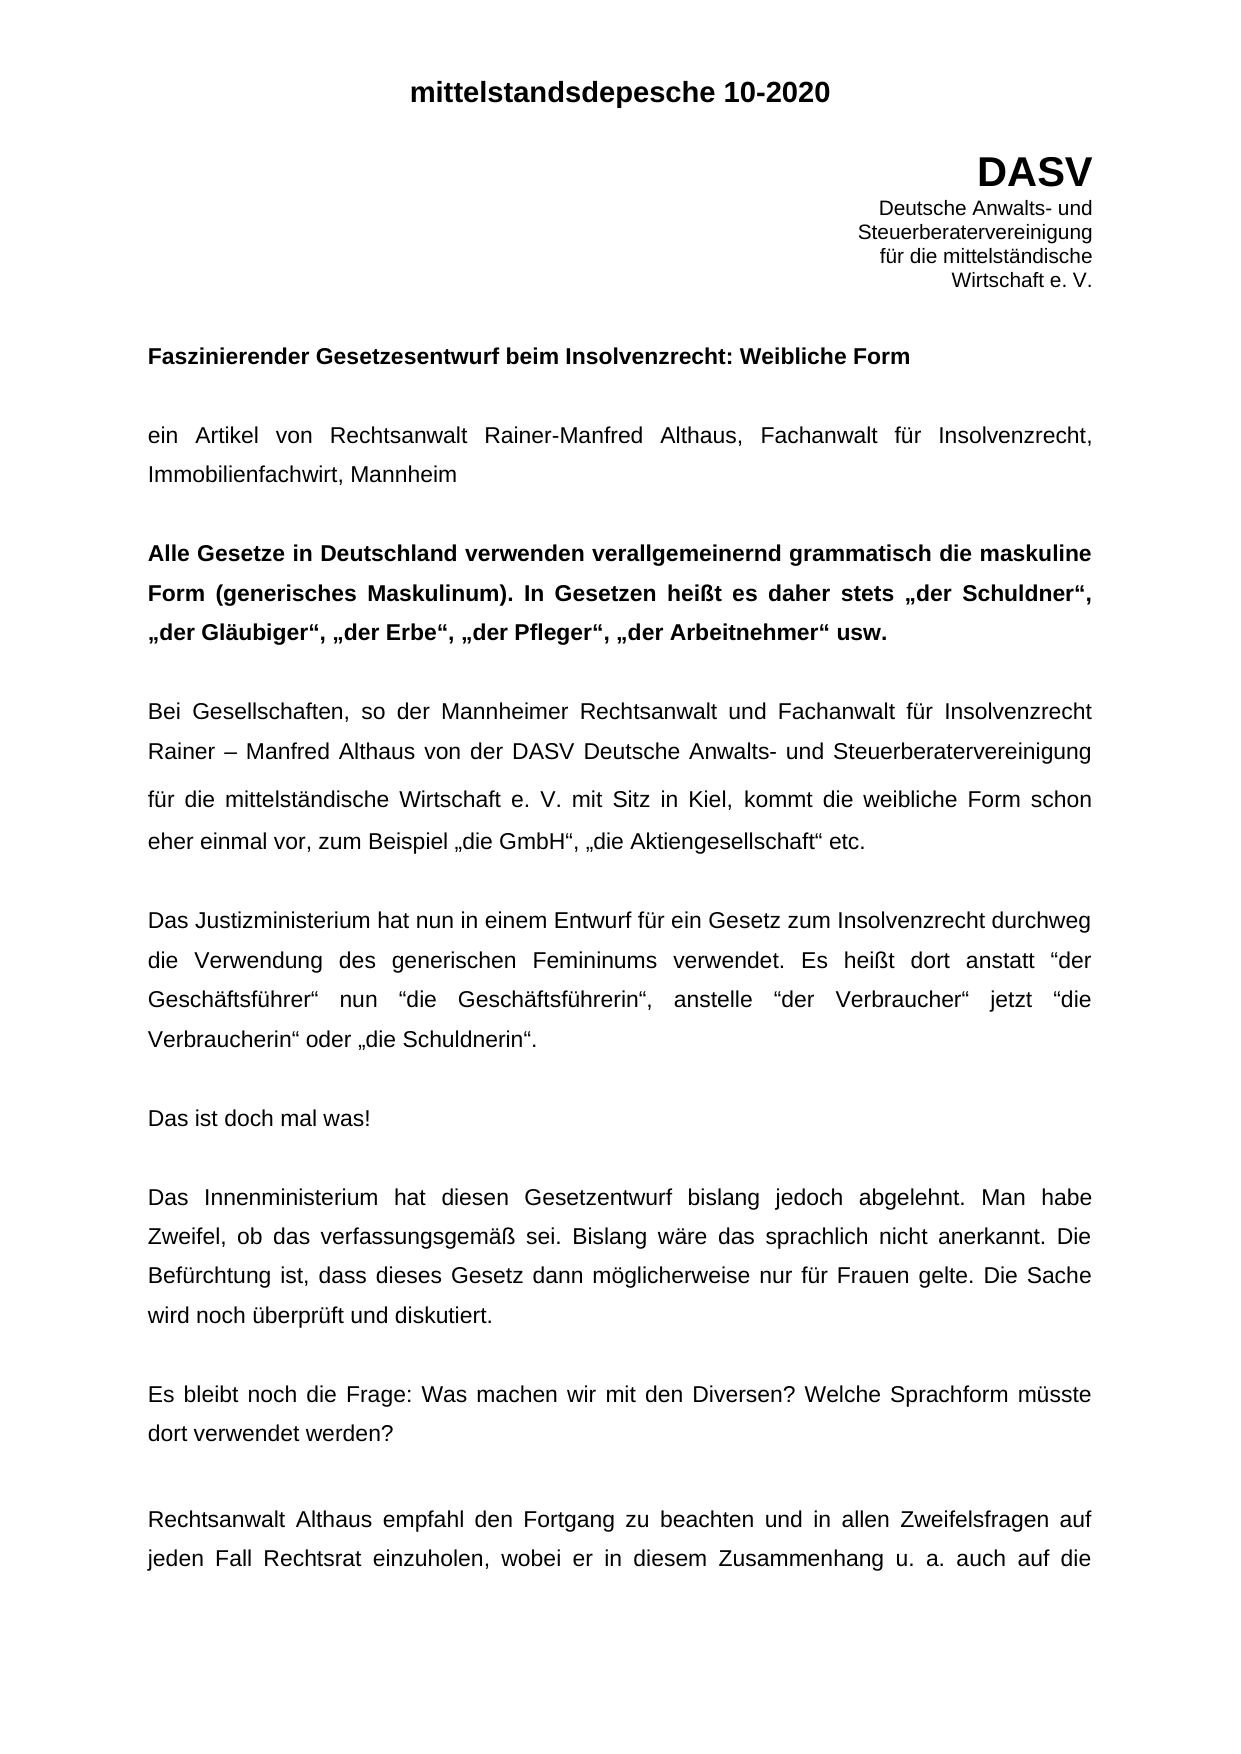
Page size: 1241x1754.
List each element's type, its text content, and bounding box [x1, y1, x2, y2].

text Faszinierender Gesetzesentwurf beim Insolvenzrecht: Weibliche Form [148, 343, 1092, 369]
text für die mittelständische [148, 243, 1092, 267]
text Alle Gesetze in Deutschland verwenden verallgemeinernd grammatisch die maskuline Form (generisches Maskulinum). In Gesetzen heißt es daher stets „der Schuldner“, „der Gläubiger“, „der Erbe“, „der Pfleger“, „der Arbeitnehmer“ usw. [148, 540, 1092, 646]
text ein Artikel von Rechtsanwalt Rainer-Manfred Althaus, Fachanwalt für Insolvenzrecht, Immobilienfachwirt, Mannheim [148, 422, 1092, 488]
text Deutsche Anwalts- und [148, 196, 1092, 219]
text Steuerberatervereinigung [148, 219, 1092, 243]
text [148, 1506, 1092, 1571]
text Das Justizministerium hat nun in einem Entwurf für ein Gesetz zum Insolvenzrecht durchweg die Verwendung des generischen Femininums verwendet. Es heißt dort anstatt “der Geschäftsführer“ nun “die Geschäftsführerin“, anstelle “der Verbraucher“ jetzt “die Verbraucherin“ oder „die Schuldnerin“. [148, 907, 1092, 1052]
text Bei Gesellschaften, so der Mannheimer Rechtsanwalt und Fachanwalt für Insolvenzrecht Rainer – Manfred Althaus von der DASV Deutsche Anwalts- und Steuerberatervereinigung für die mittelständische Wirtschaft e. V. mit Sitz in Kiel, kommt die weibliche Form schon eher einmal vor, zum Beispiel „die GmbH“, „die Aktiengesellschaft“ etc. [148, 698, 1092, 854]
text DASV [148, 148, 1092, 196]
text Es bleibt noch die Frage: Was machen wir mit den Diversen? Welche Sprachform müsste dort verwendet werden? [148, 1381, 1092, 1447]
text Wirtschaft e. V. [148, 267, 1092, 291]
text Das ist doch mal was! [148, 1104, 1092, 1131]
text Das Innenministerium hat diesen Gesetzentwurf bislang jedoch abgelehnt. Man habe Zweifel, ob das verfassungsgemäß sei. Bislang wäre das sprachlich nicht anerkannt. Die Befürchtung ist, dass dieses Gesetz dann möglicherweise nur für Frauen gelte. Die Sache wird noch überprüft und diskutiert. [148, 1183, 1092, 1328]
